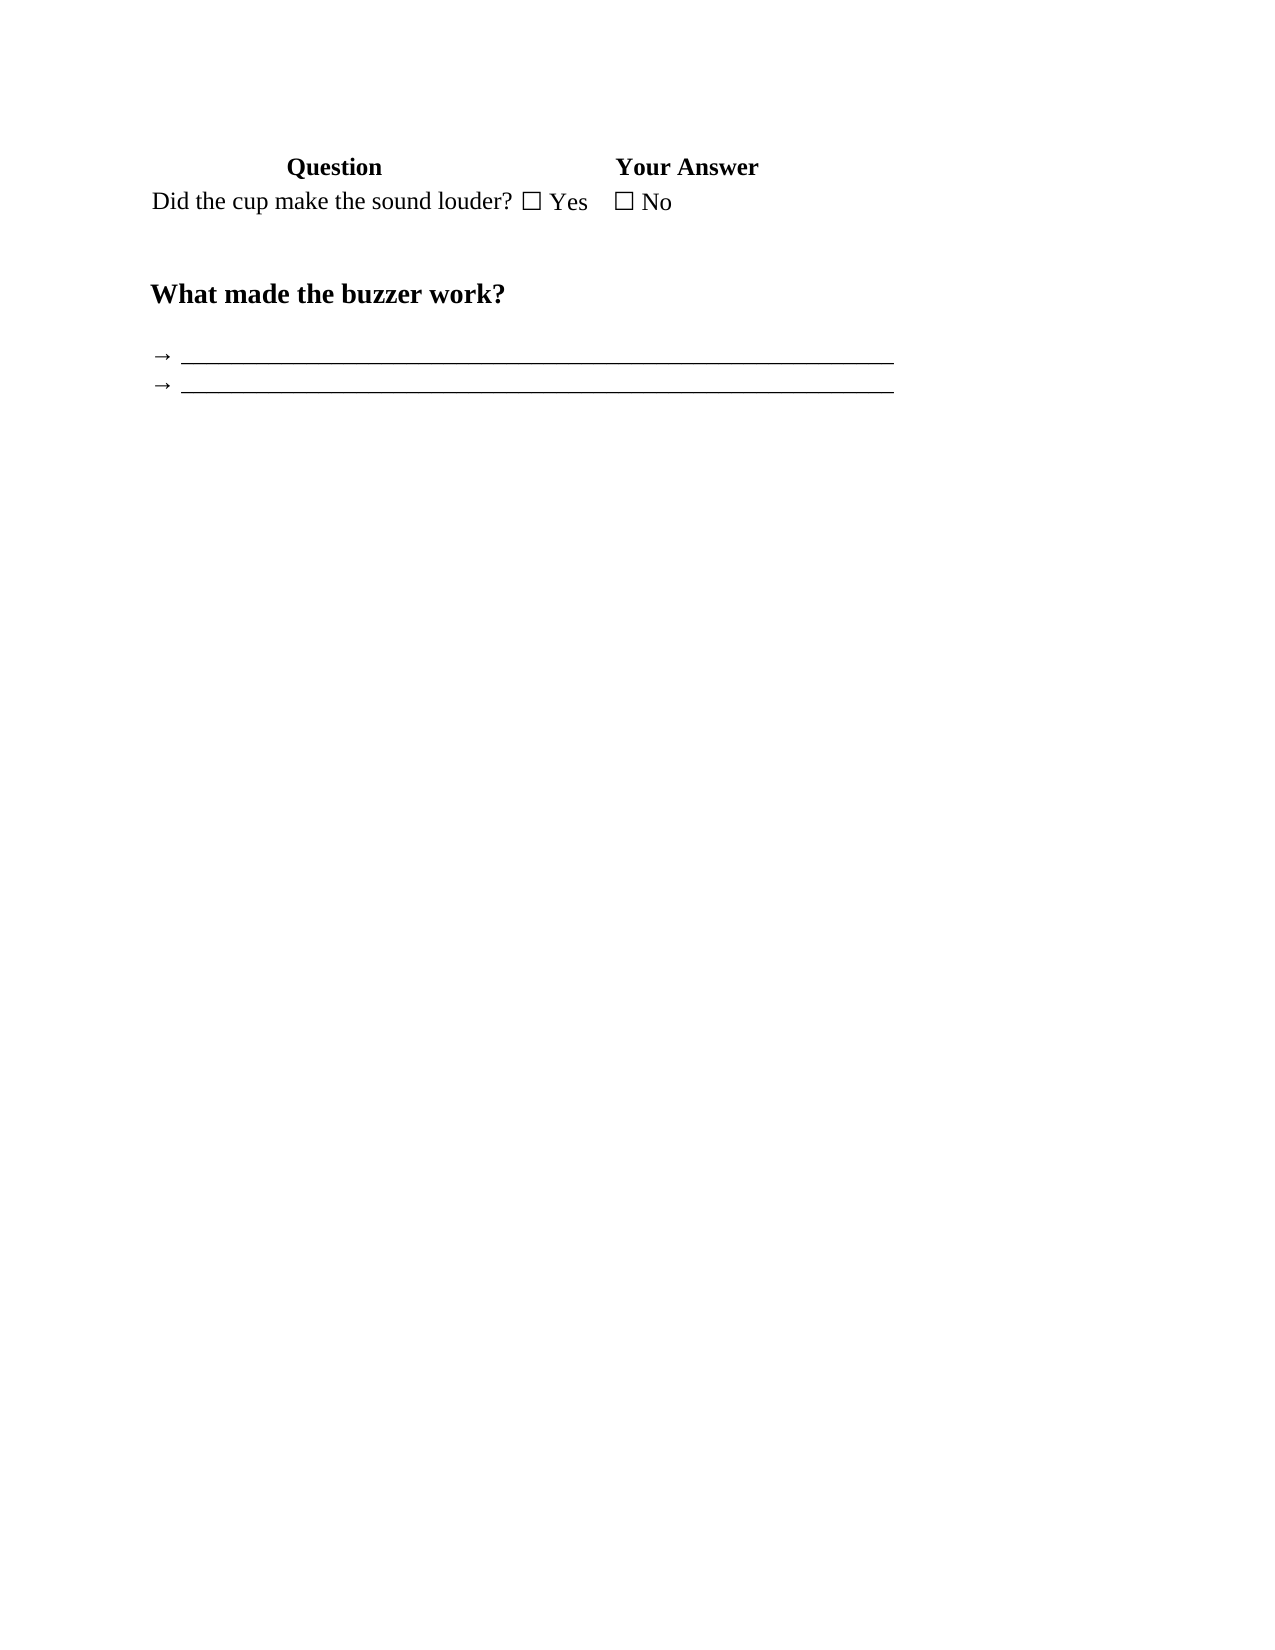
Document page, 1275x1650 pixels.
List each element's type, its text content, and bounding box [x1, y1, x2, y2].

table_cell ☐ Yes ☐ No [519, 182, 855, 219]
table_header Question [150, 150, 519, 182]
table_cell Did the cup make the sound louder? [150, 182, 519, 219]
text What made the buzzer work? [150, 277, 1125, 309]
text → _________________________________________________________ → _________________________________________________________ [150, 338, 1125, 396]
table_header Your Answer [519, 150, 855, 182]
